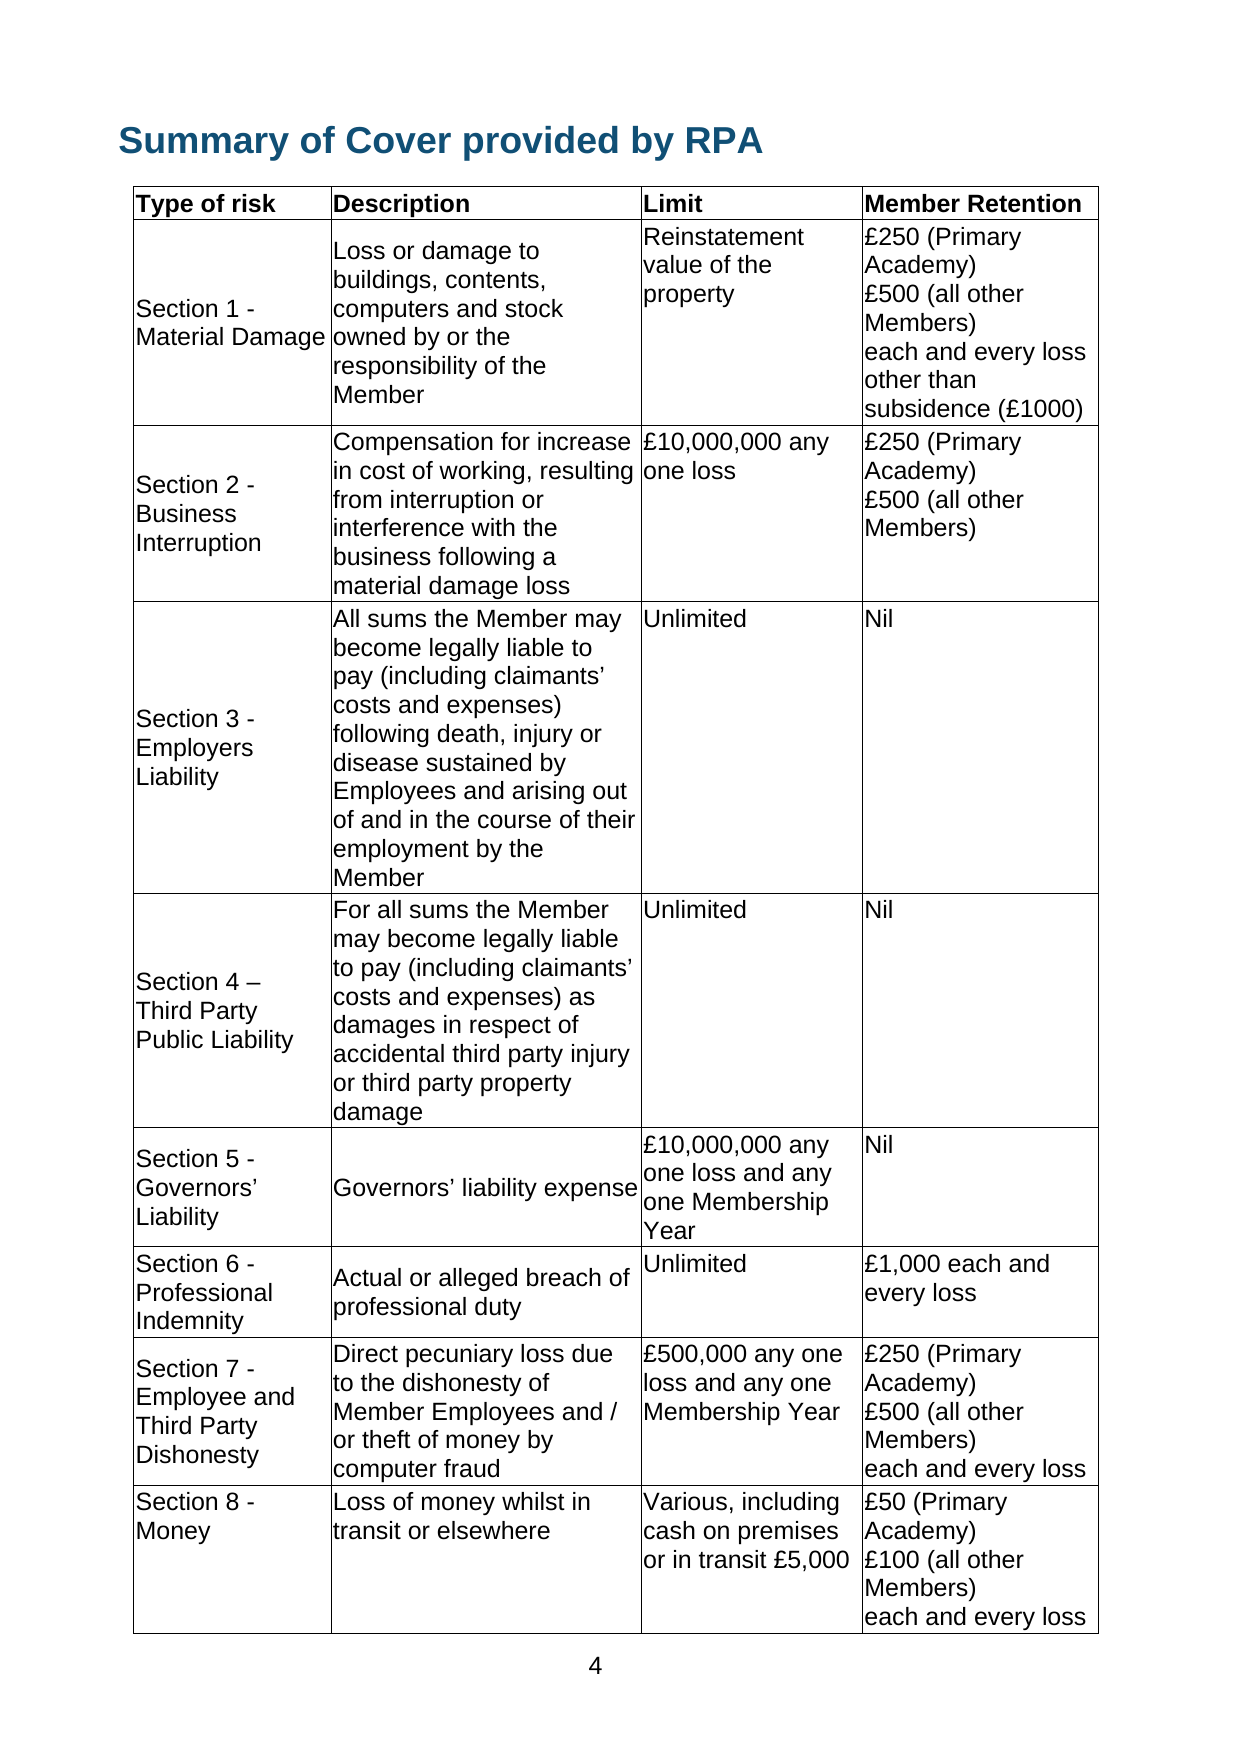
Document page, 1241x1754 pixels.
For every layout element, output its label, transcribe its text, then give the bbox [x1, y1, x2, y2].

table_cell Section 4 – Third Party Public Liability [134, 894, 331, 1127]
table_cell Unlimited [642, 1247, 862, 1337]
table_cell Section 1 - Material Damage [134, 220, 331, 424]
table_cell Compensation for increase in cost of working, resulting from interruption or interference with the business following a material damage loss [332, 426, 641, 601]
table_cell £10,000,000 any one loss and any one Membership Year [642, 1128, 862, 1246]
table_cell £500,000 any one loss and any one Membership Year [642, 1338, 862, 1484]
table_cell Section 6 - Professional Indemnity [134, 1247, 331, 1337]
table_cell £10,000,000 any one loss [642, 426, 862, 601]
table_cell Actual or alleged breach of professional duty [332, 1247, 641, 1337]
table_cell £250 (Primary Academy) £500 (all other Members) each and every loss other than subsidence (£1000) [863, 220, 1098, 424]
table_cell Nil [863, 894, 1098, 1127]
table_cell Nil [863, 602, 1098, 893]
table_cell £250 (Primary Academy) £500 (all other Members) each and every loss [863, 1338, 1098, 1484]
table_cell £1,000 each and every loss [863, 1247, 1098, 1337]
table_cell Reinstatement value of the property [642, 220, 862, 424]
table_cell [642, 1486, 862, 1632]
table_cell Loss or damage to buildings, contents, computers and stock owned by or the responsibility of the Member [332, 220, 641, 424]
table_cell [332, 1486, 641, 1632]
table_cell All sums the Member may become legally liable to pay (including claimants’ costs and expenses) following death, injury or disease sustained by Employees and arising out of and in the course of their employment by the Member [332, 602, 641, 893]
table_cell Unlimited [642, 894, 862, 1127]
table_cell Section 8 - Money [134, 1486, 331, 1632]
table_cell Section 7 - Employee and Third Party Dishonesty [134, 1338, 331, 1484]
table_cell Section 2 - Business Interruption [134, 426, 331, 601]
table_header Description [332, 187, 641, 219]
table_cell Governors’ liability expense [332, 1128, 641, 1246]
table_header Member Retention [863, 187, 1098, 219]
table_cell For all sums the Member may become legally liable to pay (including claimants’ costs and expenses) as damages in respect of accidental third party injury or third party property damage [332, 894, 641, 1127]
table_cell Section 3 - Employers Liability [134, 602, 331, 893]
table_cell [863, 1486, 1098, 1632]
table_cell Direct pecuniary loss due to the dishonesty of Member Employees and / or theft of money by computer fraud [332, 1338, 641, 1484]
table_header Type of risk [134, 187, 331, 219]
table_cell Nil [863, 1128, 1098, 1246]
table_cell Section 5 - Governors’ Liability [134, 1128, 331, 1246]
subtitle Summary of Cover provided by RPA [118, 118, 1107, 161]
table_cell £250 (Primary Academy) £500 (all other Members) [863, 426, 1098, 601]
table_header Limit [642, 187, 862, 219]
table_cell Unlimited [642, 602, 862, 893]
